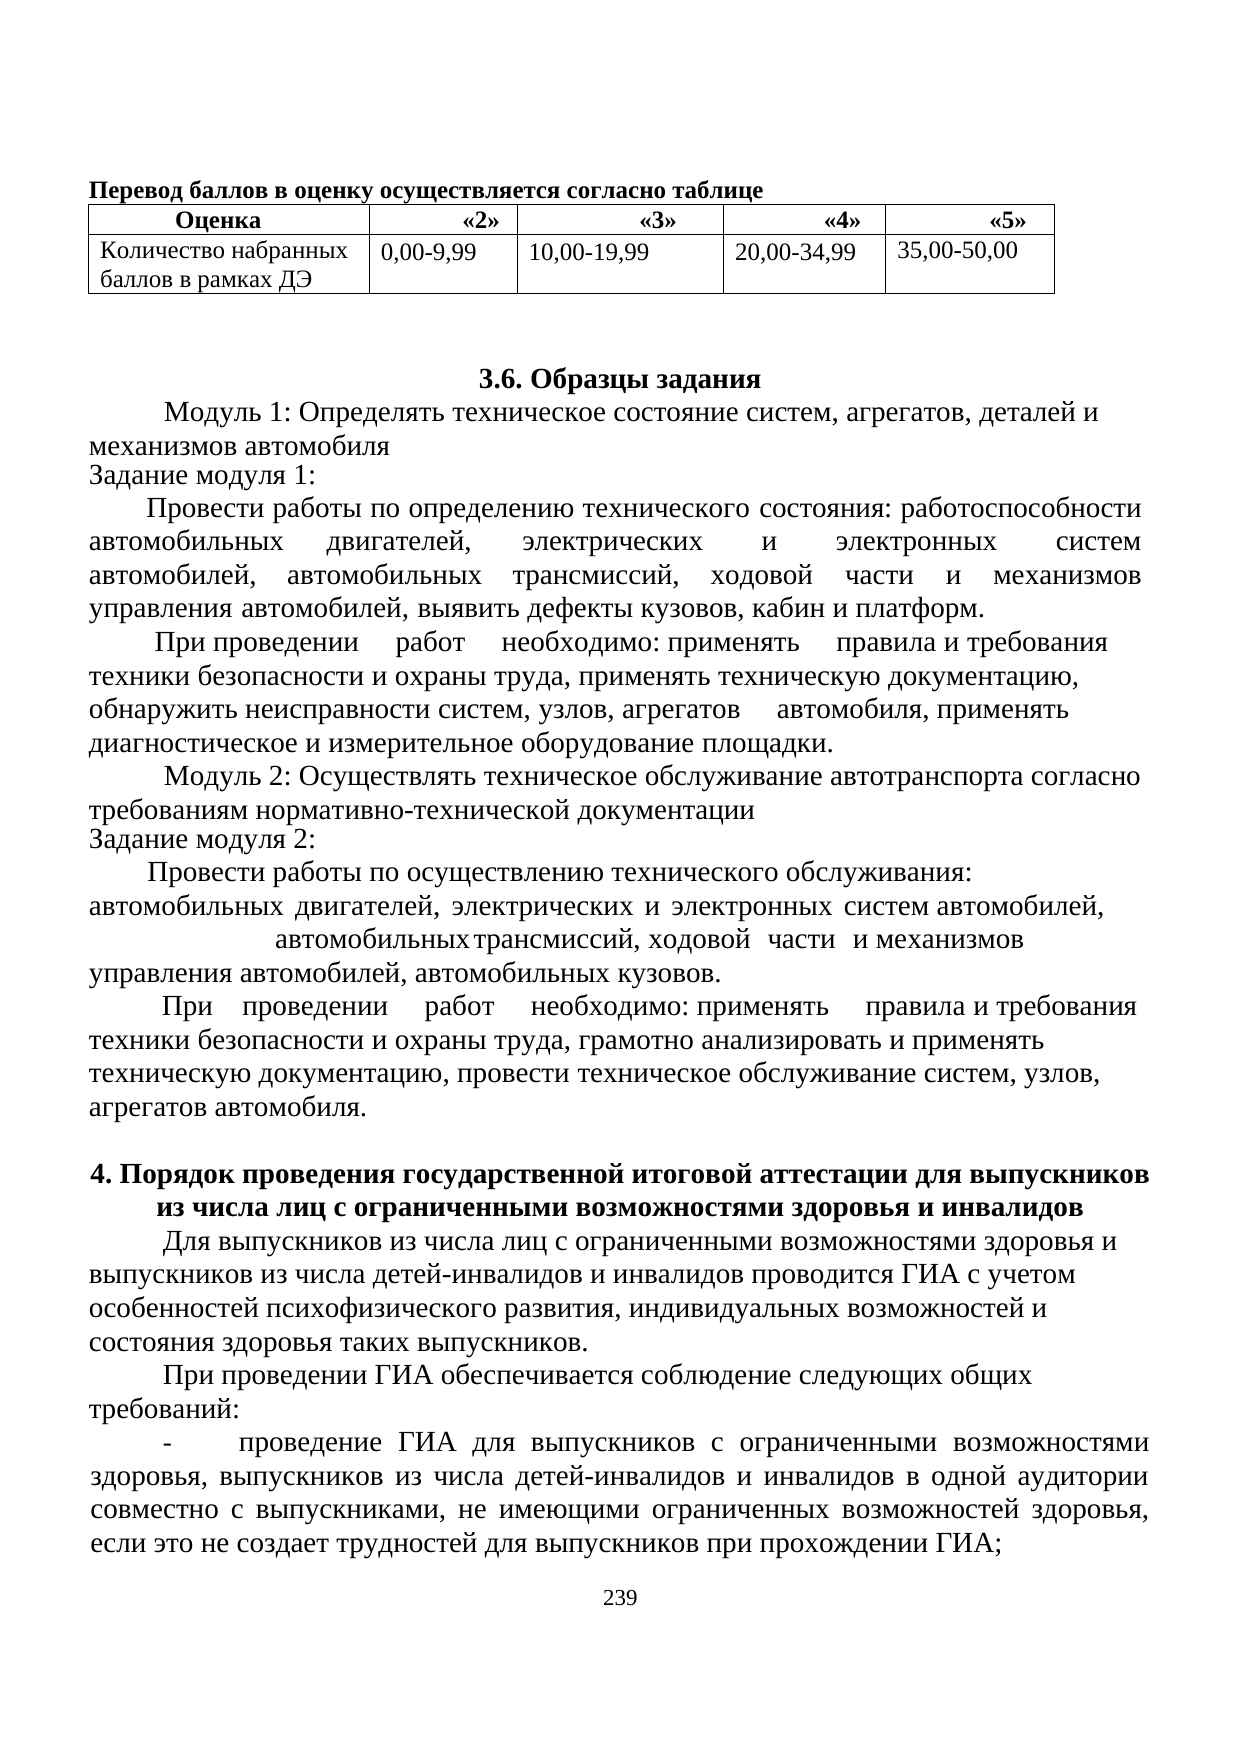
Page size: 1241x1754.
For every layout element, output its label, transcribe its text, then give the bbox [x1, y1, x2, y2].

text Модуль 1: Определять техническое состояние систем, агрегатов, деталей и механизмов автомобиля [89, 394, 1152, 461]
text 4. Порядок проведения государственной итоговой аттестации для выпускников из числа лиц с ограниченными возможностями здоровья и инвалидов [89, 1156, 1152, 1223]
text 3.6. Образцы задания [89, 361, 1152, 394]
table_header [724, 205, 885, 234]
text Провести работы по осуществлению технического обслуживания: автомобильных двигателей, электрических и электронных систем автомобилей, автомобильных трансмиссий, ходовой части и механизмов управления автомобилей, автомобильных кузовов. [89, 854, 1141, 988]
text Модуль 2: Осуществлять техническое обслуживание автотранспорта согласно требованиям нормативно-технической документации [89, 758, 1152, 825]
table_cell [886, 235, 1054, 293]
text Задание модуля 2: [89, 825, 1152, 854]
text Провести работы по определению технического состояния: работоспособности автомобильных двигателей, электрических и электронных систем автомобилей, автомобильных трансмиссий, ходовой части и механизмов управления автомобилей, выявить дефекты кузовов, кабин и платформ. [89, 490, 1142, 624]
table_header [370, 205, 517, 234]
text При проведении ГИА обеспечивается соблюдение следующих общих требований: [89, 1357, 1152, 1424]
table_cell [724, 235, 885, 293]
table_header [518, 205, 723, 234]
text Задание модуля 1: [89, 461, 1152, 490]
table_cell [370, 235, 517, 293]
list проведение ГИА для выпускников с ограниченными возможностями здоровья, выпускников из числа детей-инвалидов и инвалидов в одной аудитории совместно с выпускниками, не имеющими ограниченных возможностей здоровья, если это не создает трудностей для выпускников при прохождении ГИА; [90, 1424, 1150, 1558]
text Перевод баллов в оценку осуществляется согласно таблице [89, 176, 1152, 204]
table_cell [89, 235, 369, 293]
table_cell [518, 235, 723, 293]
text При проведении работ необходимо: применять правила и требования техники безопасности и охраны труда, применять техническую документацию, обнаружить неисправности систем, узлов, агрегатов автомобиля, применять диагностическое и измерительное оборудование площадки. [89, 624, 1152, 758]
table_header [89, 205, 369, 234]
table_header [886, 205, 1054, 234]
text При проведении работ необходимо: применять правила и требования техники безопасности и охраны труда, грамотно анализировать и применять техническую документацию, провести техническое обслуживание систем, узлов, агрегатов автомобиля. [89, 988, 1152, 1122]
text Для выпускников из числа лиц с ограниченными возможностями здоровья и выпускников из числа детей-инвалидов и инвалидов проводится ГИА с учетом особенностей психофизического развития, индивидуальных возможностей и состояния здоровья таких выпускников. [89, 1223, 1152, 1357]
